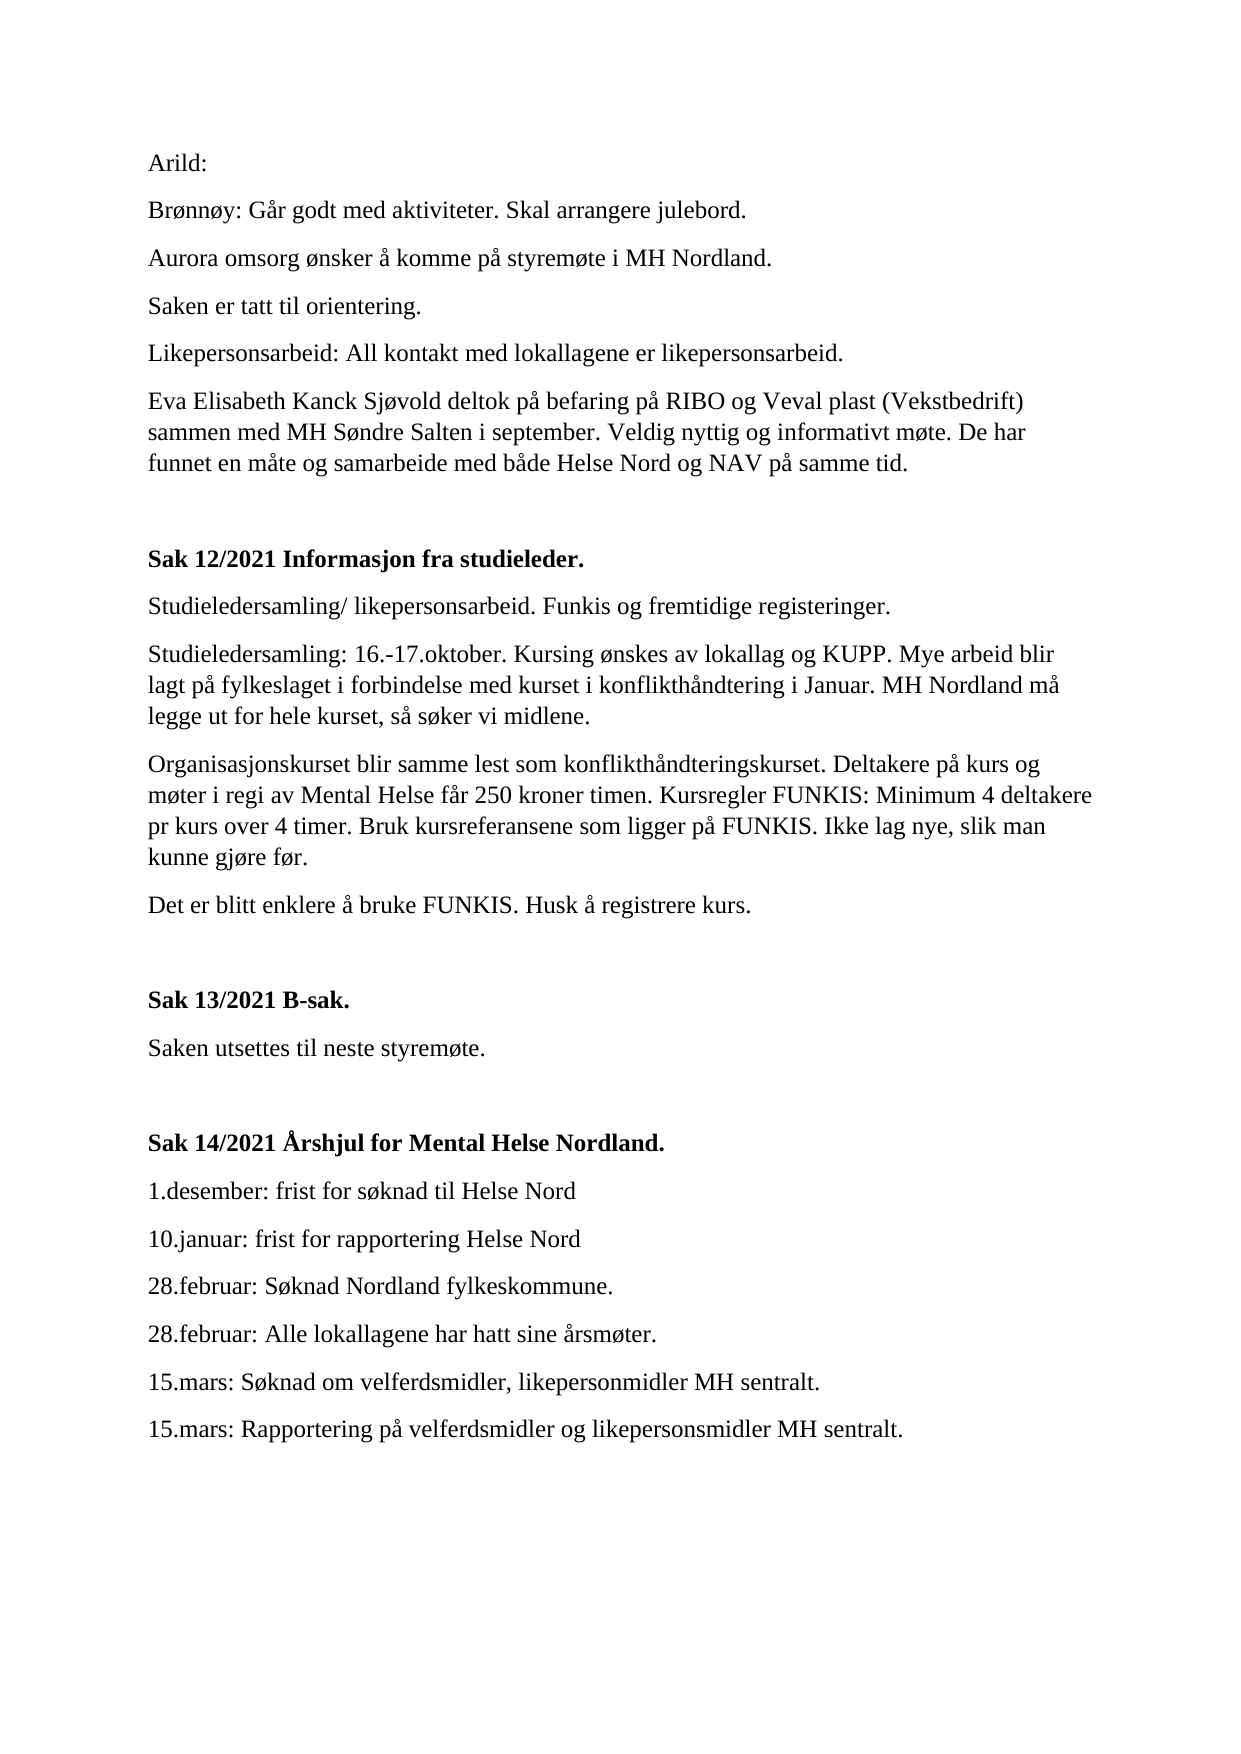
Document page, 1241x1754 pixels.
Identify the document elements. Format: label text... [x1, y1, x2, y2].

text Organisasjonskurset blir samme lest som konflikthåndteringskurset. Deltakere på kurs og møter i regi av Mental Helse får 250 kroner timen. Kursregler FUNKIS: Minimum 4 deltakere pr kurs over 4 timer. Bruk kursreferansene som ligger på FUNKIS. Ikke lag nye, slik man kunne gjøre før. [148, 749, 1093, 871]
text Sak 12/2021 Informasjon fra studieleder. [148, 544, 1093, 572]
text Sak 14/2021 Årshjul for Mental Helse Nordland. [148, 1128, 1093, 1157]
text 28.februar: Alle lokallagene har hatt sine årsmøter. [148, 1319, 1093, 1348]
text 10.januar: frist for rapportering Helse Nord [148, 1224, 1093, 1252]
text Brønnøy: Går godt med aktiviteter. Skal arrangere julebord. [148, 195, 1093, 224]
text 15.mars: Søknad om velferdsmidler, likepersonmidler MH sentralt. [148, 1367, 1093, 1396]
text 28.februar: Søknad Nordland fylkeskommune. [148, 1271, 1093, 1300]
text Studieledersamling/ likepersonsarbeid. Funkis og fremtidige registeringer. [148, 591, 1093, 620]
text Det er blitt enklere å bruke FUNKIS. Husk å registrere kurs. [148, 890, 1093, 918]
text Likepersonsarbeid: All kontakt med lokallagene er likepersonsarbeid. [148, 338, 1093, 367]
text 15.mars: Rapportering på velferdsmidler og likepersonsmidler MH sentralt. [148, 1414, 1093, 1443]
text 1.desember: frist for søknad til Helse Nord [148, 1176, 1093, 1205]
text Saken utsettes til neste styremøte. [148, 1033, 1093, 1062]
text Eva Elisabeth Kanck Sjøvold deltok på befaring på RIBO og Veval plast (Vekstbedrift) sammen med MH Søndre Salten i september. Veldig nyttig og informativt møte. De har funnet en måte og samarbeide med både Helse Nord og NAV på samme tid. [148, 386, 1093, 477]
text Arild: [148, 148, 1093, 176]
text Studieledersamling: 16.-17.oktober. Kursing ønskes av lokallag og KUPP. Mye arbeid blir lagt på fylkeslaget i forbindelse med kurset i konflikthåndtering i Januar. MH Nordland må legge ut for hele kurset, så søker vi midlene. [148, 639, 1093, 730]
text Sak 13/2021 B-sak. [148, 985, 1093, 1014]
text Aurora omsorg ønsker å komme på styremøte i MH Nordland. [148, 243, 1093, 272]
text Saken er tatt til orientering. [148, 291, 1093, 319]
